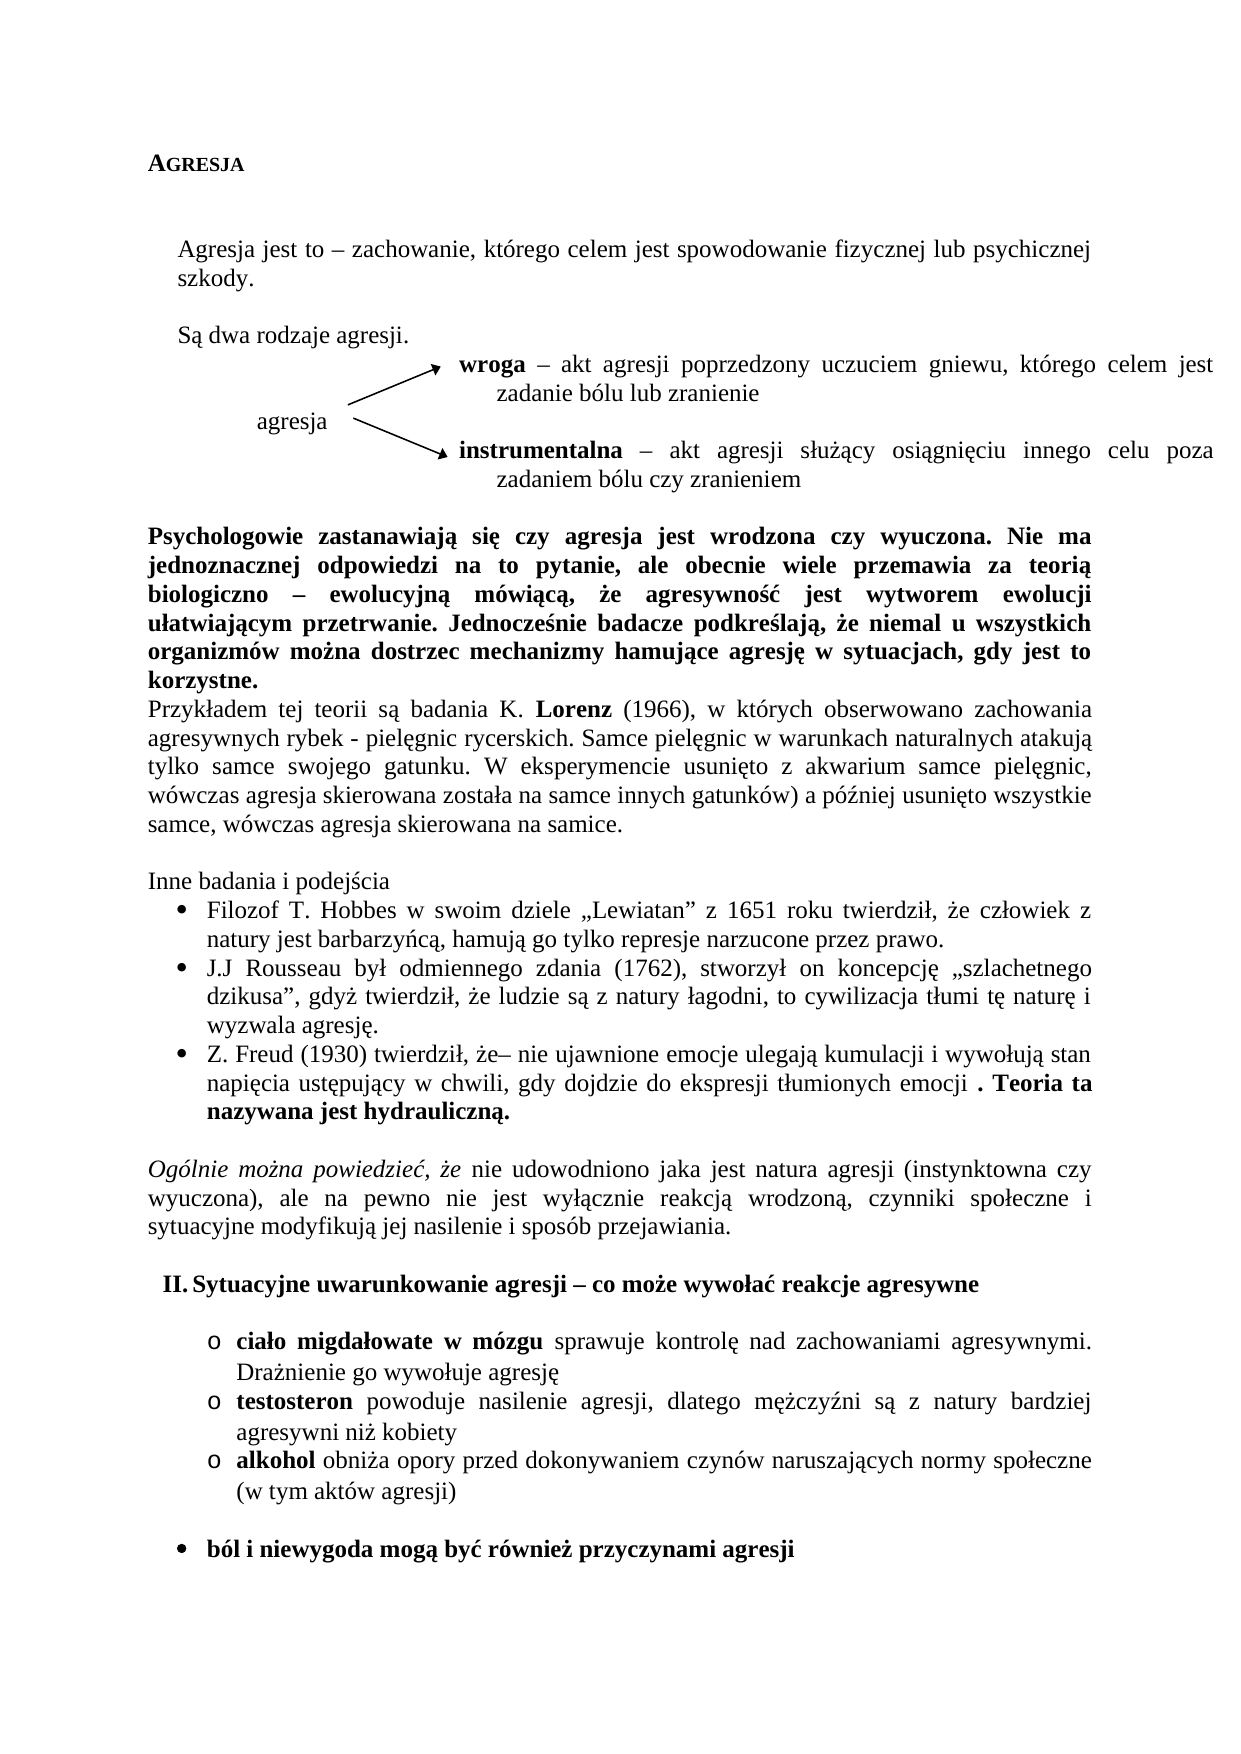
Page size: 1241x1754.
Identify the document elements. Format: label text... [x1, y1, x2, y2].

list alkohol obniża opory przed dokonywaniem czynów naruszających normy społeczne (w tym aktów agresji) [207, 1446, 1093, 1505]
list ból i niewygoda mogą być również przyczynami agresji [177, 1534, 1093, 1563]
list testosteron powoduje nasilenie agresji, dlatego mężczyźni są z natury bardziej agresywni niż kobiety [207, 1386, 1093, 1446]
list ciało migdałowate w mózgu sprawuje kontrolę nad zachowaniami agresywnymi. Drażnienie go wywołuje agresję [207, 1326, 1093, 1386]
text Przykładem tej teorii są badania K. Lorenz (1966), w których obserwowano zachowania agresywnych rybek - pielęgnic rycerskich. Samce pielęgnic w warunkach naturalnych atakują tylko samce swojego gatunku. W eksperymencie usunięto z akwarium samce pielęgnic, wówczas agresja skierowana została na samce innych gatunków) a później usunięto wszystkie samce, wówczas agresja skierowana na samice. [148, 694, 1093, 838]
table_header agresja [136, 349, 448, 493]
text Inne badania i podejścia [148, 866, 1093, 895]
table_header wroga – akt agresji poprzedzony uczuciem gniewu, którego celem jest zadanie bólu lub zranienie [448, 349, 1226, 435]
list Filozof T. Hobbes w swoim dziele „Lewiatan” z 1651 roku twierdził, że człowiek z natury jest barbarzyńcą, hamują go tylko represje narzucone przez prawo. [177, 895, 1093, 953]
list Z. Freud (1930) twierdził, że– nie ujawnione emocje ulegają kumulacji i wywołują stan napięcia ustępujący w chwili, gdy dojdzie do ekspresji tłumionych emocji . Teoria ta nazywana jest hydrauliczną. [177, 1039, 1093, 1125]
subtitle Psychologowie zastanawiają się czy agresja jest wrodzona czy wyuczona. Nie ma jednoznacznej odpowiedzi na to pytanie, ale obecnie wiele przemawia za teorią biologiczno – ewolucyjną mówiącą, że agresywność jest wytworem ewolucji ułatwiającym przetrwanie. Jednocześnie badacze podkreślają, że niemal u wszystkich organizmów można dostrzec mechanizmy hamujące agresję w sytuacjach, gdy jest to korzystne. [148, 521, 1093, 694]
list J.J Rousseau był odmiennego zdania (1762), stworzył on koncepcję „szlachetnego dzikusa”, gdyż twierdził, że ludzie są z natury łagodni, to cywilizacja tłumi tę naturę i wyzwala agresję. [177, 953, 1093, 1039]
table_cell instrumentalna – akt agresji służący osiągnięciu innego celu poza zadaniem bólu czy zranieniem [448, 435, 1226, 493]
subtitle Agresja [148, 148, 1093, 176]
text Ogólnie można powiedzieć, że nie udowodniono jaka jest natura agresji (instynktowna czy wyuczona), ale na pewno nie jest wyłącznie reakcją wrodzoną, czynniki społeczne i sytuacyjne modyfikują jej nasilenie i sposób przejawiania. [148, 1154, 1093, 1240]
subtitle II. Sytuacyjne uwarunkowanie agresji – co może wywołać reakcje agresywne [162, 1269, 1093, 1298]
text Agresja jest to – zachowanie, którego celem jest spowodowanie fizycznej lub psychicznej szkody. [177, 234, 1093, 291]
text Są dwa rodzaje agresji. [177, 320, 1093, 349]
